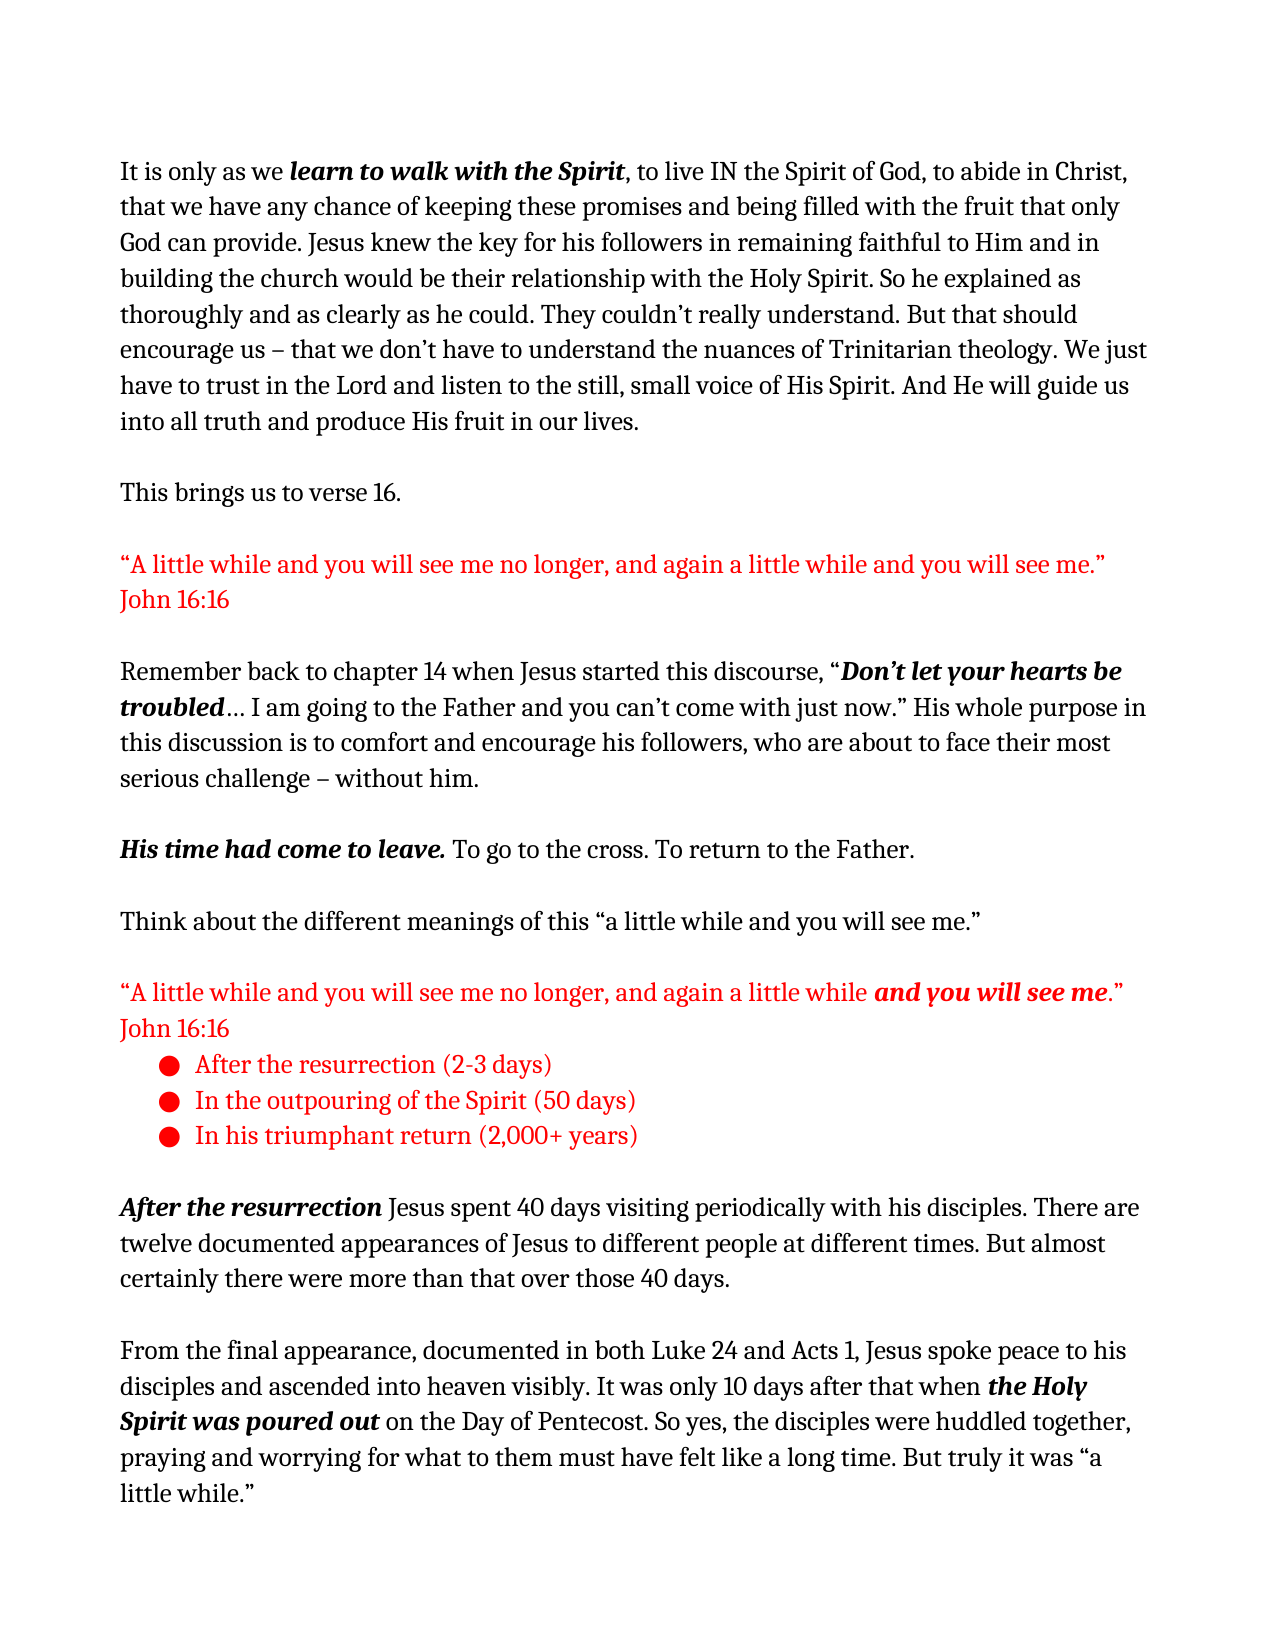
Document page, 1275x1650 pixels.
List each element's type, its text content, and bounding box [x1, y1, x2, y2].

text “A little while and you will see me no longer, and again a little while and you will see me.” John 16:16 [120, 549, 1155, 616]
text His time had come to leave. To go to the cross. To return to the Father. [120, 834, 1155, 866]
text Think about the different meanings of this “a little while and you will see me.” [120, 906, 1155, 937]
text From the final appearance, documented in both Luke 24 and Acts 1, Jesus spoke peace to his disciples and ascended into heaven visibly. It was only 10 days after that when the Holy Spirit was poured out on the Day of Pentecost. So yes, the disciples were huddled together, praying and worrying for what to them must have felt like a long time. But truly it was “a little while.” [120, 1335, 1155, 1509]
list In the outpouring of the Spirit (50 days) [157, 1085, 1155, 1116]
list After the resurrection (2-3 days) [157, 1049, 1155, 1080]
text This brings us to verse 16. [120, 477, 1155, 508]
text Remember back to chapter 14 when Jesus started this discourse, “Don’t let your hearts be troubled… I am going to the Father and you can’t come with just now.” His whole purpose in this discussion is to comfort and encourage his followers, who are about to face their most serious challenge – without him. [120, 656, 1155, 794]
text “A little while and you will see me no longer, and again a little while and you will see me.” John 16:16 [120, 977, 1155, 1044]
text After the resurrection Jesus spent 40 days visiting periodically with his disciples. There are twelve documented appearances of Jesus to different people at different times. But almost certainly there were more than that over those 40 days. [120, 1192, 1155, 1294]
list In his triumphant return (2,000+ years) [157, 1120, 1155, 1152]
text It is only as we learn to walk with the Spirit, to live IN the Spirit of God, to abide in Christ, that we have any chance of keeping these promises and being filled with the fruit that only God can provide. Jesus knew the key for his followers in remaining faithful to Him and in building the church would be their relationship with the Holy Spirit. So he explained as thoroughly and as clearly as he could. They couldn’t really understand. But that should encourage us – that we don’t have to understand the nuances of Trinitarian theology. We just have to trust in the Lord and listen to the still, small voice of His Spirit. And He will guide us into all truth and produce His fruit in our lives. [120, 156, 1155, 437]
